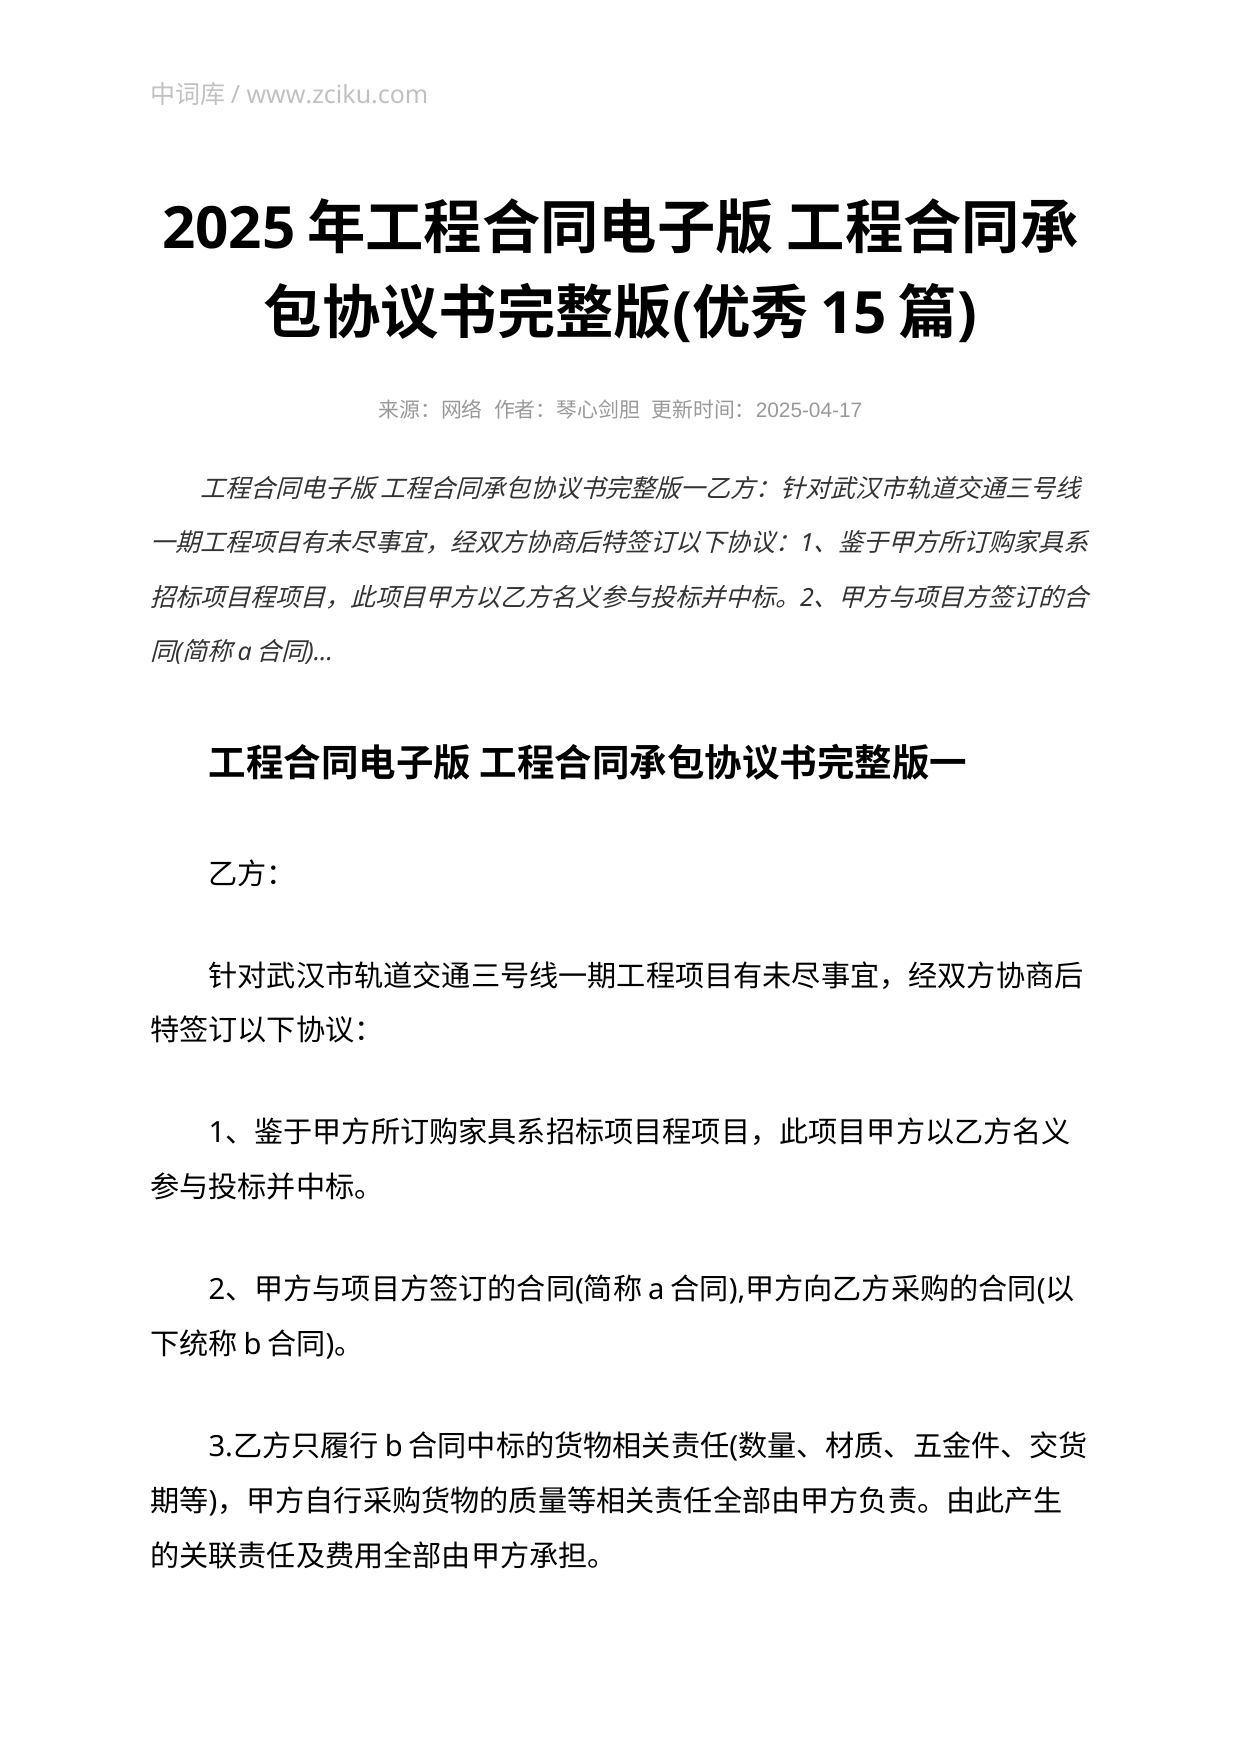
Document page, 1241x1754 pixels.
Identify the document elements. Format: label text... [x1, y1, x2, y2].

text 3.乙方只履行b合同中标的货物相关责任(数量、材质、五金件、交货期等)，甲方自行采购货物的质量等相关责任全部由甲方负责。由此产生的关联责任及费用全部由甲方承担。 [150, 1422, 1090, 1575]
text 乙方： [150, 850, 1090, 893]
text 2、甲方与项目方签订的合同(简称a合同),甲方向乙方采购的合同(以下统称b合同)。 [150, 1266, 1090, 1363]
subtitle 2025年工程合同电子版 工程合同承包协议书完整版(优秀15篇) [150, 181, 1090, 351]
text 针对武汉市轨道交通三号线一期工程项目有未尽事宜，经双方协商后特签订以下协议： [150, 952, 1090, 1049]
text 工程合同电子版 工程合同承包协议书完整版一 [150, 733, 1090, 787]
text 1、鉴于甲方所订购家具系招标项目程项目，此项目甲方以乙方名义参与投标并中标。 [150, 1109, 1090, 1206]
text 工程合同电子版 工程合同承包协议书完整版一乙方：针对武汉市轨道交通三号线一期工程项目有未尽事宜，经双方协商后特签订以下协议：1、鉴于甲方所订购家具系招标项目程项目，此项目甲方以乙方名义参与投标并中标。2、甲方与项目方签订的合同(简称a合同)... [150, 468, 1090, 668]
text 来源：网络 作者：琴心剑胆 更新时间：2025-04-17 [150, 398, 1090, 422]
